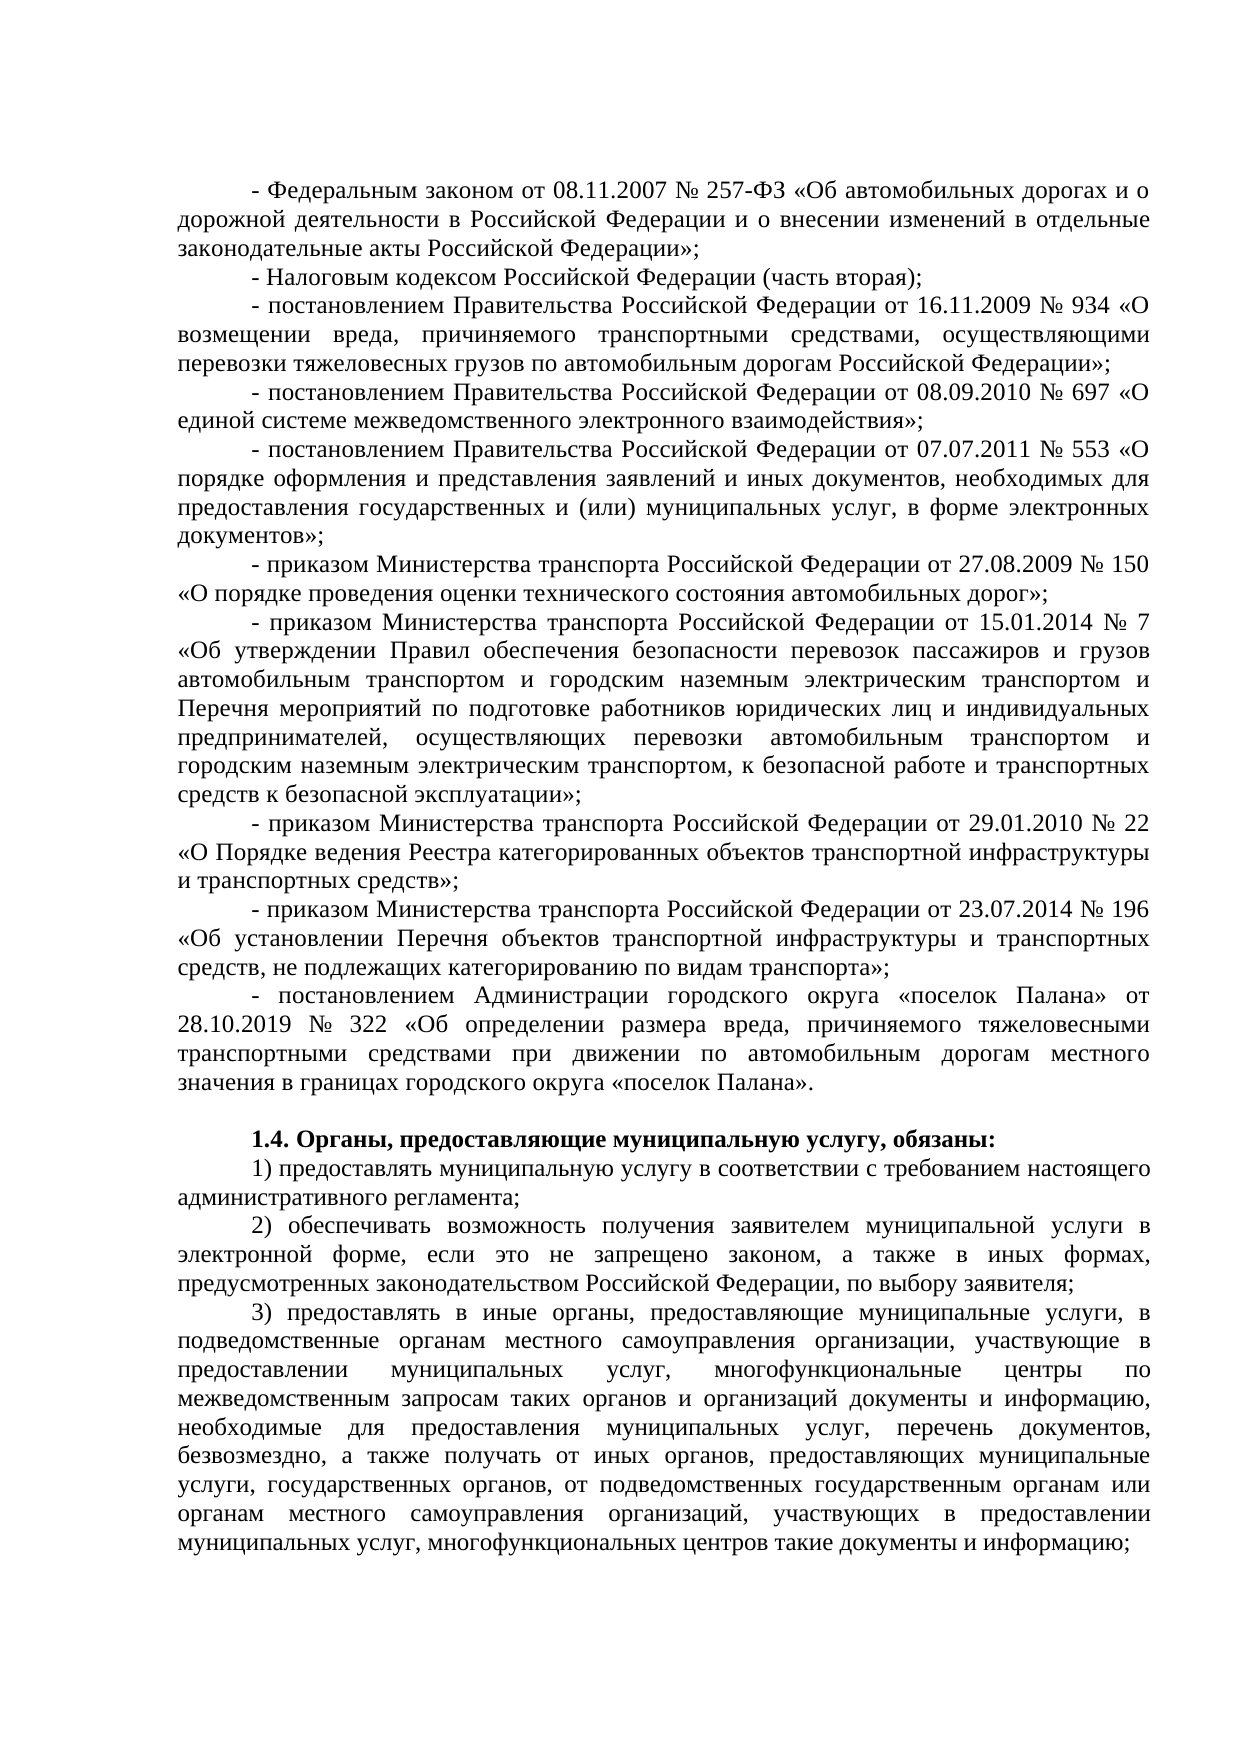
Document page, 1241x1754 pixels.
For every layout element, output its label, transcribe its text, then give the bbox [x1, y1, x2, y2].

text - приказом Министерства транспорта Российской Федерации от 23.07.2014 № 196 «Об установлении Перечня объектов транспортной инфраструктуры и транспортных средств, не подлежащих категорированию по видам транспорта»; [177, 894, 1152, 981]
text 3) предоставлять в иные органы, предоставляющие муниципальные услуги, в подведомственные органам местного самоуправления организации, участвующие в предоставлении муниципальных услуг, многофункциональные центры по межведомственным запросам таких органов и организаций документы и информацию, необходимые для предоставления муниципальных услуг, перечень документов, безвозмездно, а также получать от иных органов, предоставляющих муниципальные услуги, государственных органов, от подведомственных государственным органам или органам местного самоуправления организаций, участвующих в предоставлении муниципальных услуг, многофункциональных центров такие документы и информацию; [177, 1297, 1152, 1556]
text 2) обеспечивать возможность получения заявителем муниципальной услуги в электронной форме, если это не запрещено законом, а также в иных формах, предусмотренных законодательством Российской Федерации, по выбору заявителя; [177, 1211, 1152, 1297]
text - постановлением Правительства Российской Федерации от 08.09.2010 № 697 «О единой системе межведомственного электронного взаимодействия»; [177, 377, 1152, 434]
text - постановлением Правительства Российской Федерации от 07.07.2011 № 553 «О порядке оформления и представления заявлений и иных документов, необходимых для предоставления государственных и (или) муниципальных услуг, в форме электронных документов»; [177, 434, 1152, 549]
text - Налоговым кодексом Российской Федерации (часть вторая); [177, 262, 1152, 291]
text - приказом Министерства транспорта Российской Федерации от 27.08.2009 № 150 «О порядке проведения оценки технического состояния автомобильных дорог»; [177, 549, 1152, 607]
text - Федеральным законом от 08.11.2007 № 257-ФЗ «Об автомобильных дорогах и о дорожной деятельности в Российской Федерации и о внесении изменений в отдельные законодательные акты Российской Федерации»; [177, 176, 1152, 262]
text 1.4. Органы, предоставляющие муниципальную услугу, обязаны: [177, 1124, 1152, 1153]
text - приказом Министерства транспорта Российской Федерации от 15.01.2014 № 7 «Об утверждении Правил обеспечения безопасности перевозок пассажиров и грузов автомобильным транспортом и городским наземным электрическим транспортом и Перечня мероприятий по подготовке работников юридических лиц и индивидуальных предпринимателей, осуществляющих перевозки автомобильным транспортом и городским наземным электрическим транспортом, к безопасной работе и транспортных средств к безопасной эксплуатации»; [177, 607, 1152, 808]
text - приказом Министерства транспорта Российской Федерации от 29.01.2010 № 22 «О Порядке ведения Реестра категорированных объектов транспортной инфраструктуры и транспортных средств»; [177, 808, 1152, 894]
text 1) предоставлять муниципальную услугу в соответствии с требованием настоящего административного регламента; [177, 1153, 1152, 1211]
text - постановлением Правительства Российской Федерации от 16.11.2009 № 934 «О возмещении вреда, причиняемого транспортными средствами, осуществляющими перевозки тяжеловесных грузов по автомобильным дорогам Российской Федерации»; [177, 291, 1152, 377]
text - постановлением Администрации городского округа «поселок Палана» от 28.10.2019 № 322 «Об определении размера вреда, причиняемого тяжеловесными транспортными средствами при движении по автомобильным дорогам местного значения в границах городского округа «поселок Палана». [177, 981, 1152, 1096]
